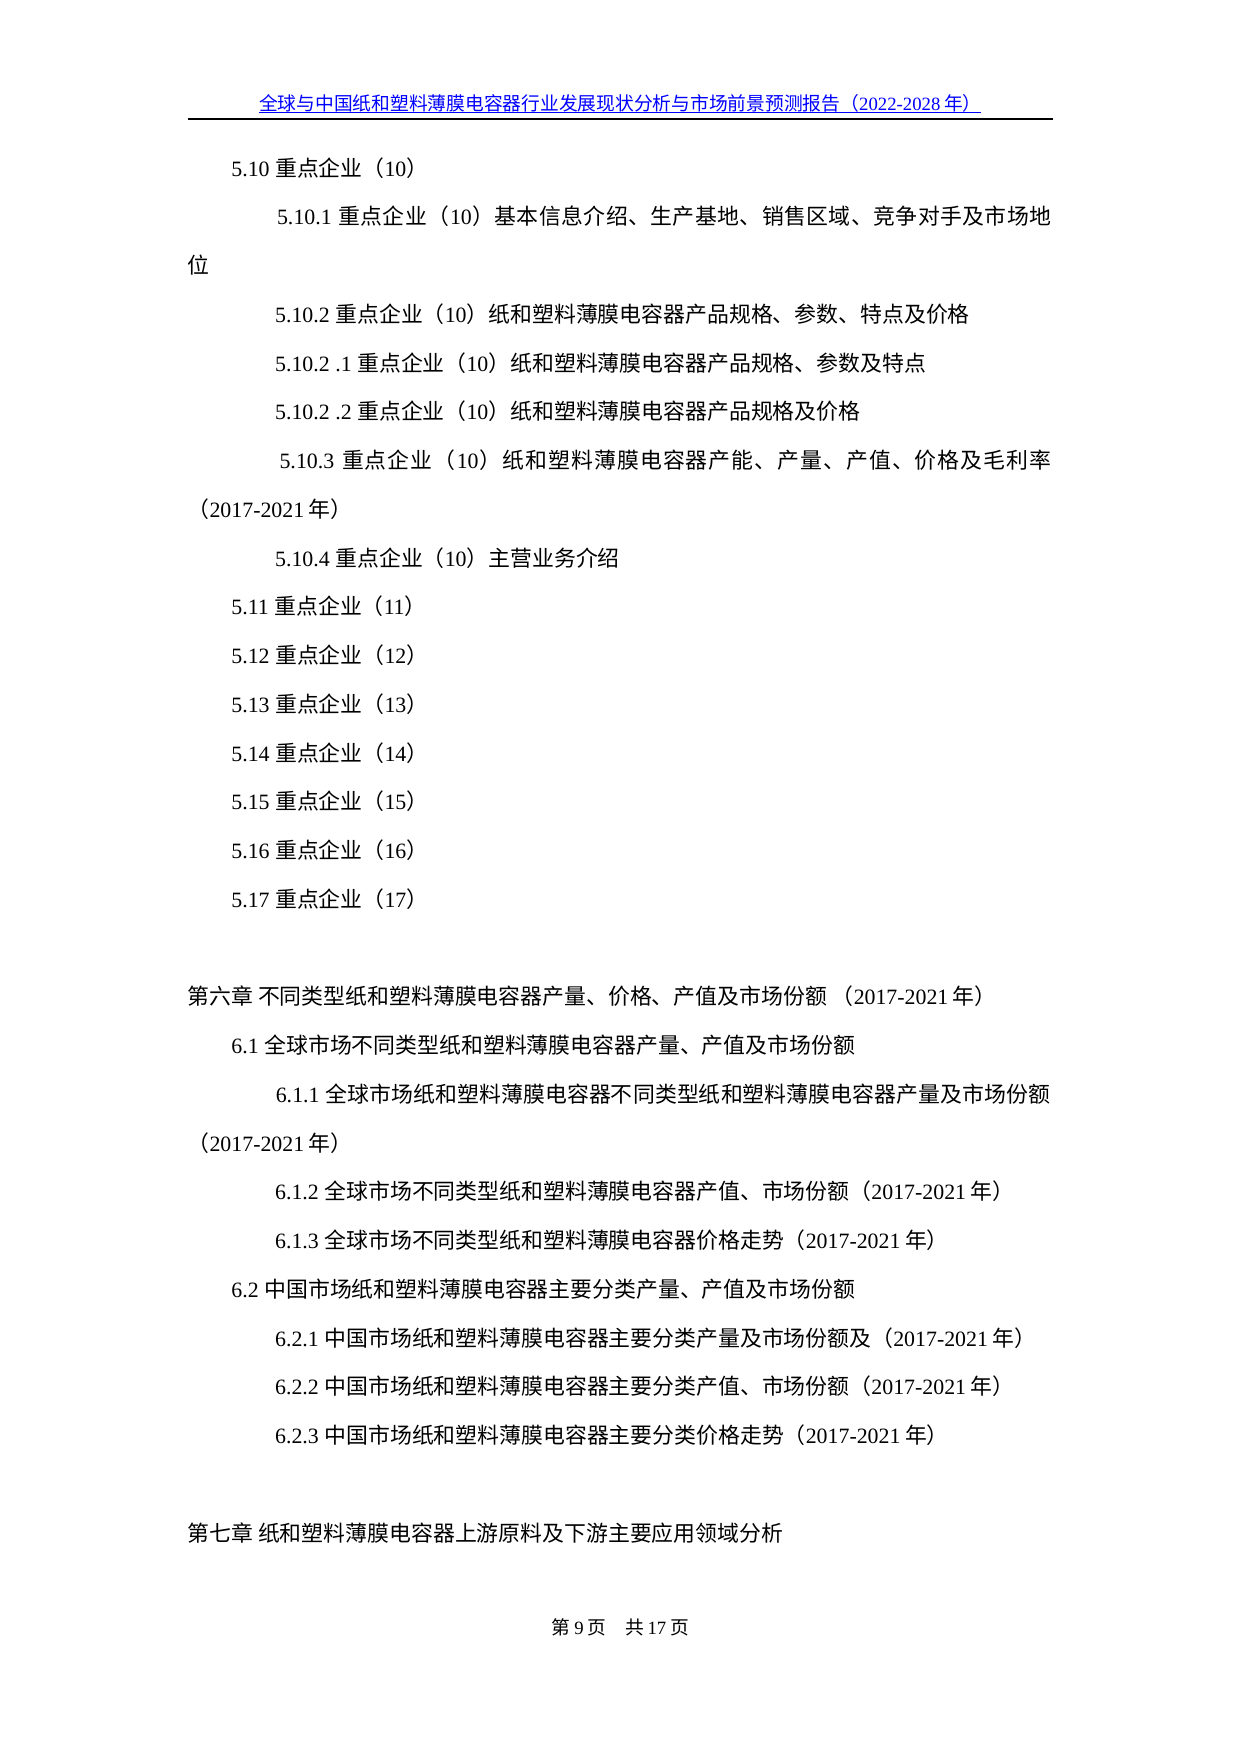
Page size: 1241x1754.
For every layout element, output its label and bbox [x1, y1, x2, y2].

text [187, 150, 1053, 1548]
